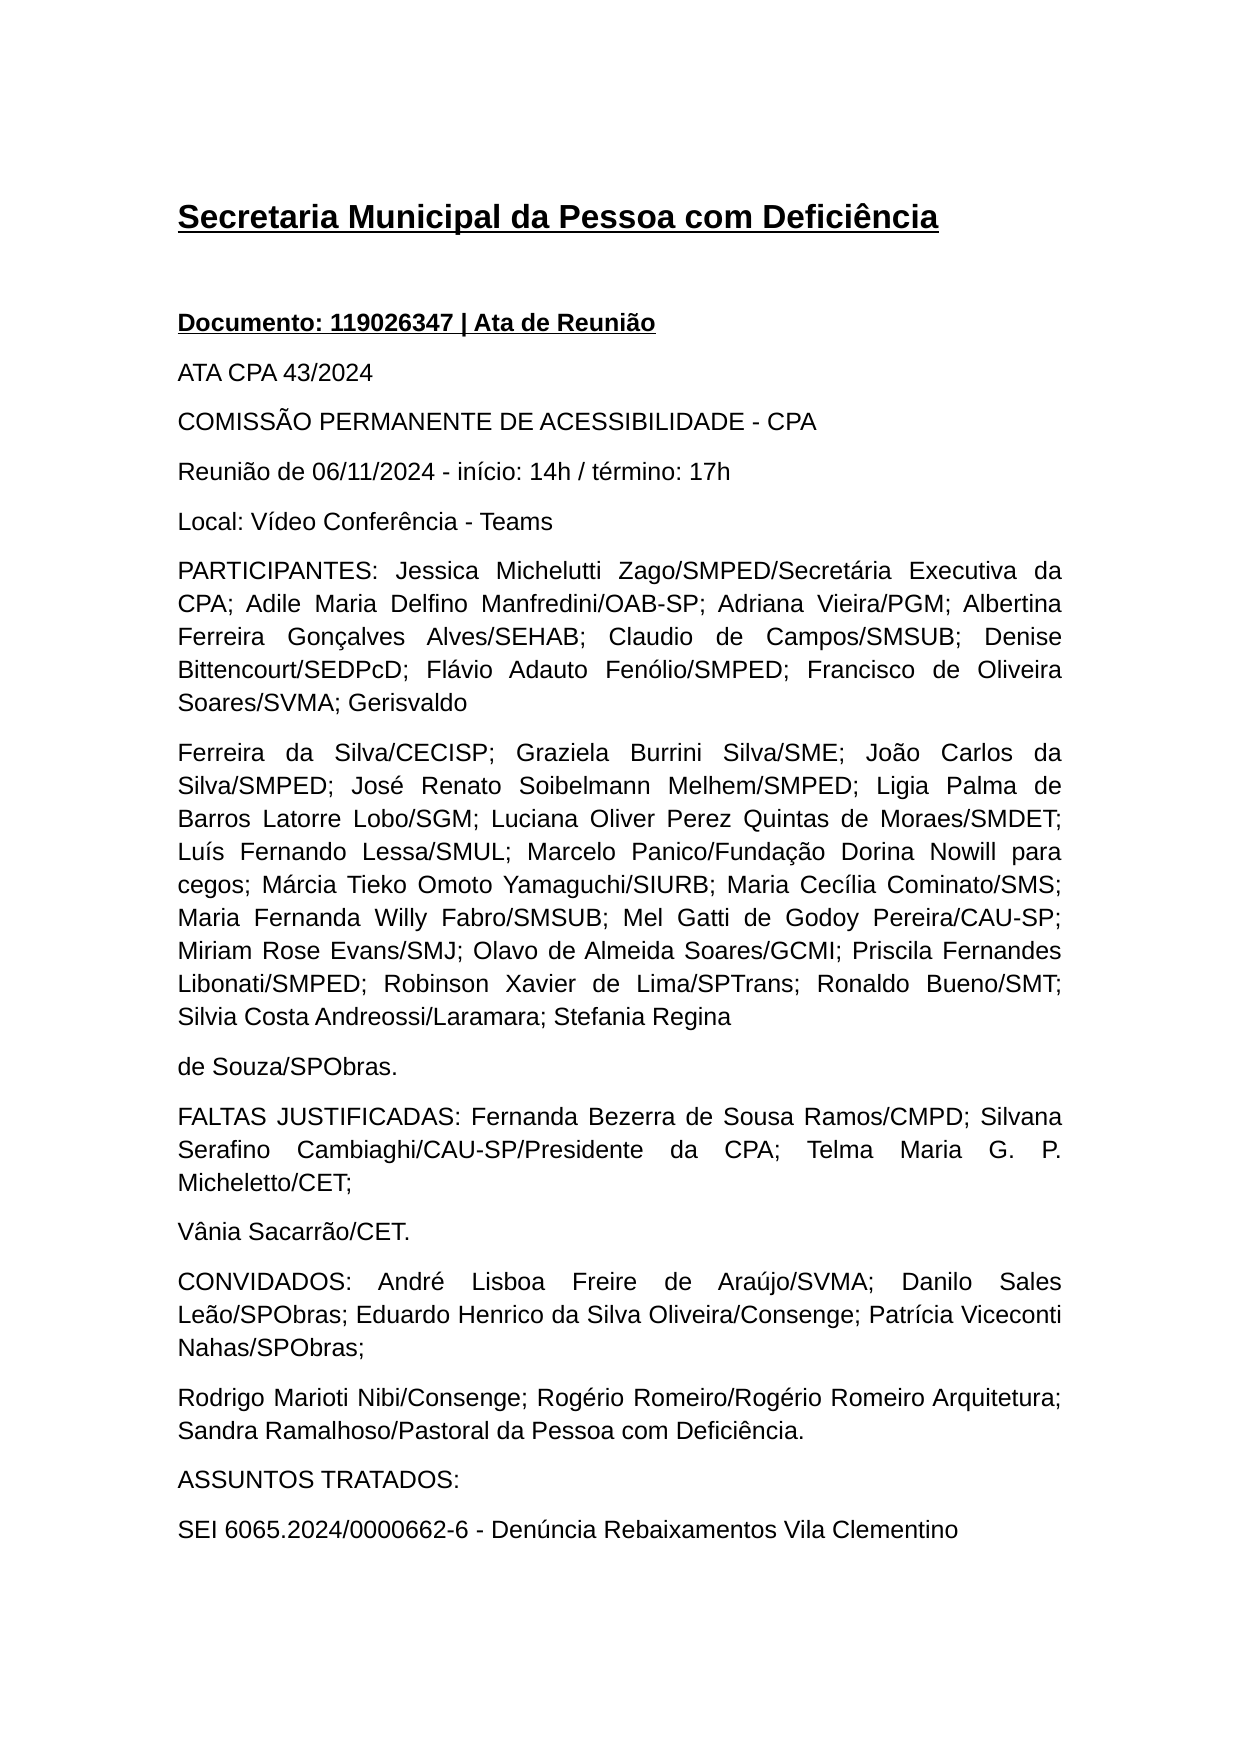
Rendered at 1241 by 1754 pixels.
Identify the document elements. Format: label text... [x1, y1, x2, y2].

text ASSUNTOS TRATADOS: [177, 1465, 1063, 1494]
text Vânia Sacarrão/CET. [177, 1217, 1063, 1246]
text de Souza/SPObras. [177, 1052, 1063, 1081]
text Rodrigo Marioti Nibi/Consenge; Rogério Romeiro/Rogério Romeiro Arquitetura; Sandra Ramalhoso/Pastoral da Pessoa com Deficiência. [177, 1383, 1063, 1444]
text FALTAS JUSTIFICADAS: Fernanda Bezerra de Sousa Ramos/CMPD; Silvana Serafino Cambiaghi/CAU-SP/Presidente da CPA; Telma Maria G. P. Micheletto/CET; [177, 1102, 1063, 1196]
text COMISSÃO PERMANENTE DE ACESSIBILIDADE - CPA [177, 407, 1063, 436]
text ATA CPA 43/2024 [177, 357, 1063, 386]
text Documento: 119026347 | Ata de Reunião [177, 308, 1063, 337]
text Ferreira da Silva/CECISP; Graziela Burrini Silva/SME; João Carlos da Silva/SMPED; José Renato Soibelmann Melhem/SMPED; Ligia Palma de Barros Latorre Lobo/SGM; Luciana Oliver Perez Quintas de Moraes/SMDET; Luís Fernando Lessa/SMUL; Marcelo Panico/Fundação Dorina Nowill para cegos; Márcia Tieko Omoto Yamaguchi/SIURB; Maria Cecília Cominato/SMS; Maria Fernanda Willy Fabro/SMSUB; Mel Gatti de Godoy Pereira/CAU-SP; Miriam Rose Evans/SMJ; Olavo de Almeida Soares/GCMI; Priscila Fernandes Libonati/SMPED; Robinson Xavier de Lima/SPTrans; Ronaldo Bueno/SMT; Silvia Costa Andreossi/Laramara; Stefania Regina [177, 738, 1063, 1031]
text PARTICIPANTES: Jessica Michelutti Zago/SMPED/Secretária Executiva da CPA; Adile Maria Delfino Manfredini/OAB-SP; Adriana Vieira/PGM; Albertina Ferreira Gonçalves Alves/SEHAB; Claudio de Campos/SMSUB; Denise Bittencourt/SEDPcD; Flávio Adauto Fenólio/SMPED; Francisco de Oliveira Soares/SVMA; Gerisvaldo [177, 556, 1063, 717]
text Local: Vídeo Conferência - Teams [177, 507, 1063, 535]
text Reunião de 06/11/2024 - início: 14h / término: 17h [177, 457, 1063, 486]
text SEI 6065.2024/0000662-6 - Denúncia Rebaixamentos Vila Clementino [177, 1515, 1063, 1544]
text CONVIDADOS: André Lisboa Freire de Araújo/SVMA; Danilo Sales Leão/SPObras; Eduardo Henrico da Silva Oliveira/Consenge; Patrícia Viceconti Nahas/SPObras; [177, 1267, 1063, 1362]
text Secretaria Municipal da Pessoa com Deficiência [177, 197, 1063, 236]
